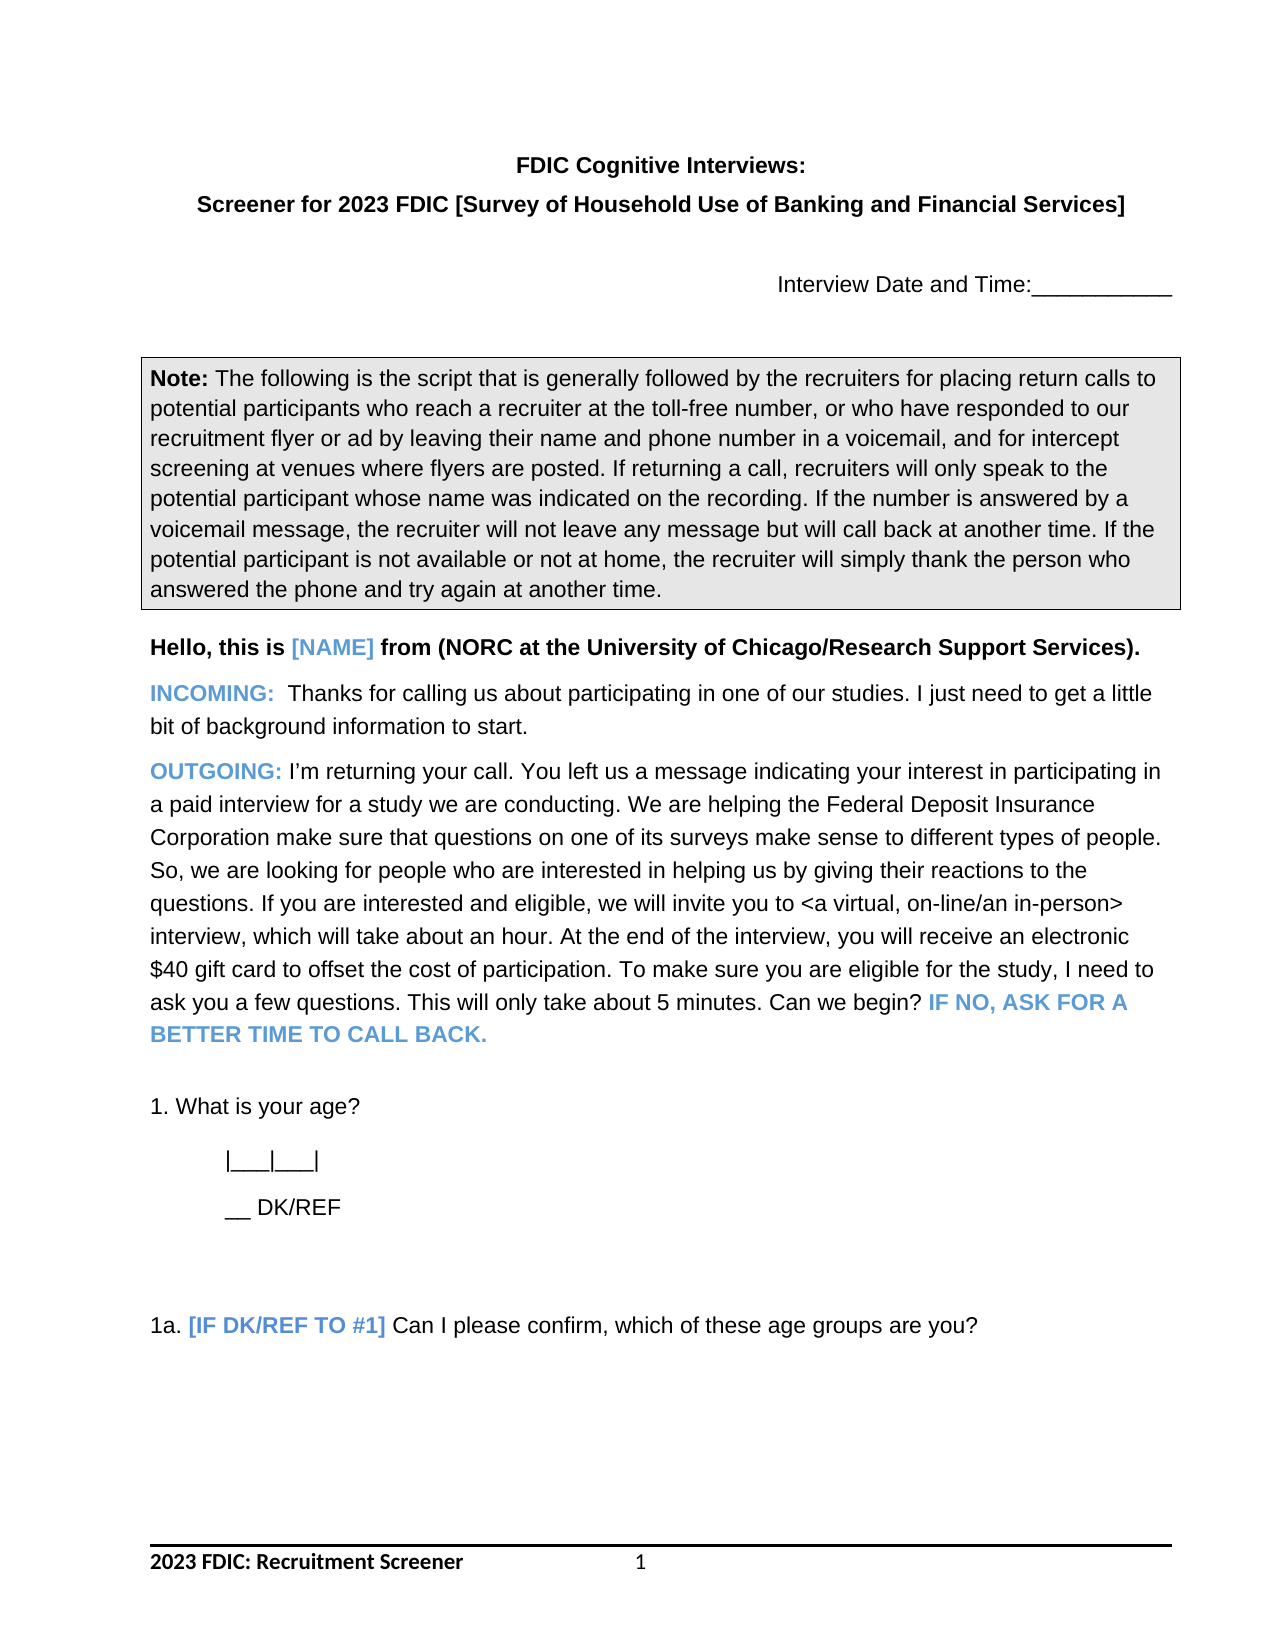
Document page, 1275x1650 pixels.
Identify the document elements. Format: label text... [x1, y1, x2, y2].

text OUTGOING: I’m returning your call. You left us a message indicating your interest in participating in a paid interview for a study we are conducting. We are helping the Federal Deposit Insurance Corporation make sure that questions on one of its surveys make sense to different types of people. So, we are looking for people who are interested in helping us by giving their reactions to the questions. If you are interested and eligible, we will invite you to <a virtual, on-line/an in-person> interview, which will take about an hour. At the end of the interview, you will receive an electronic $40 gift card to offset the cost of participation. To make sure you are eligible for the study, I need to ask you a few questions. This will only take about 5 minutes. Can we begin? IF NO, ASK FOR A BETTER TIME TO CALL BACK. [150, 758, 1172, 1048]
text INCOMING: Thanks for calling us about participating in one of our studies. I just need to get a little bit of background information to start. [150, 680, 1172, 739]
text Screener for 2023 FDIC [Survey of Household Use of Banking and Financial Services] [150, 191, 1172, 218]
text Note: The following is the script that is generally followed by the recruiters for placing return calls to potential participants who reach a recruiter at the toll-free number, or who have responded to our recruitment flyer or ad by leaving their name and phone number in a voicemail, and for intercept screening at venues where flyers are posted. If returning a call, recruiters will only speak to the potential participant whose name was indicated on the recording. If the number is answered by a voicemail message, the recruiter will not leave any message but will call back at another time. If the potential participant is not available or not at home, the recruiter will simply thank the person who answered the phone and try again at another time. [142, 358, 1180, 609]
text |___|___| [150, 1146, 1172, 1172]
text __ DK/REF [225, 1194, 1172, 1220]
text Hello, this is [NAME] from (NORC at the University of Chicago/Research Support Services). [150, 634, 1172, 661]
text 1. What is your age? [150, 1093, 1172, 1119]
text Interview Date and Time:___________ [150, 271, 1172, 298]
text FDIC Cognitive Interviews: [150, 152, 1172, 178]
text 1a. [IF DK/REF TO #1] Can I please confirm, which of these age groups are you? [150, 1312, 1172, 1338]
